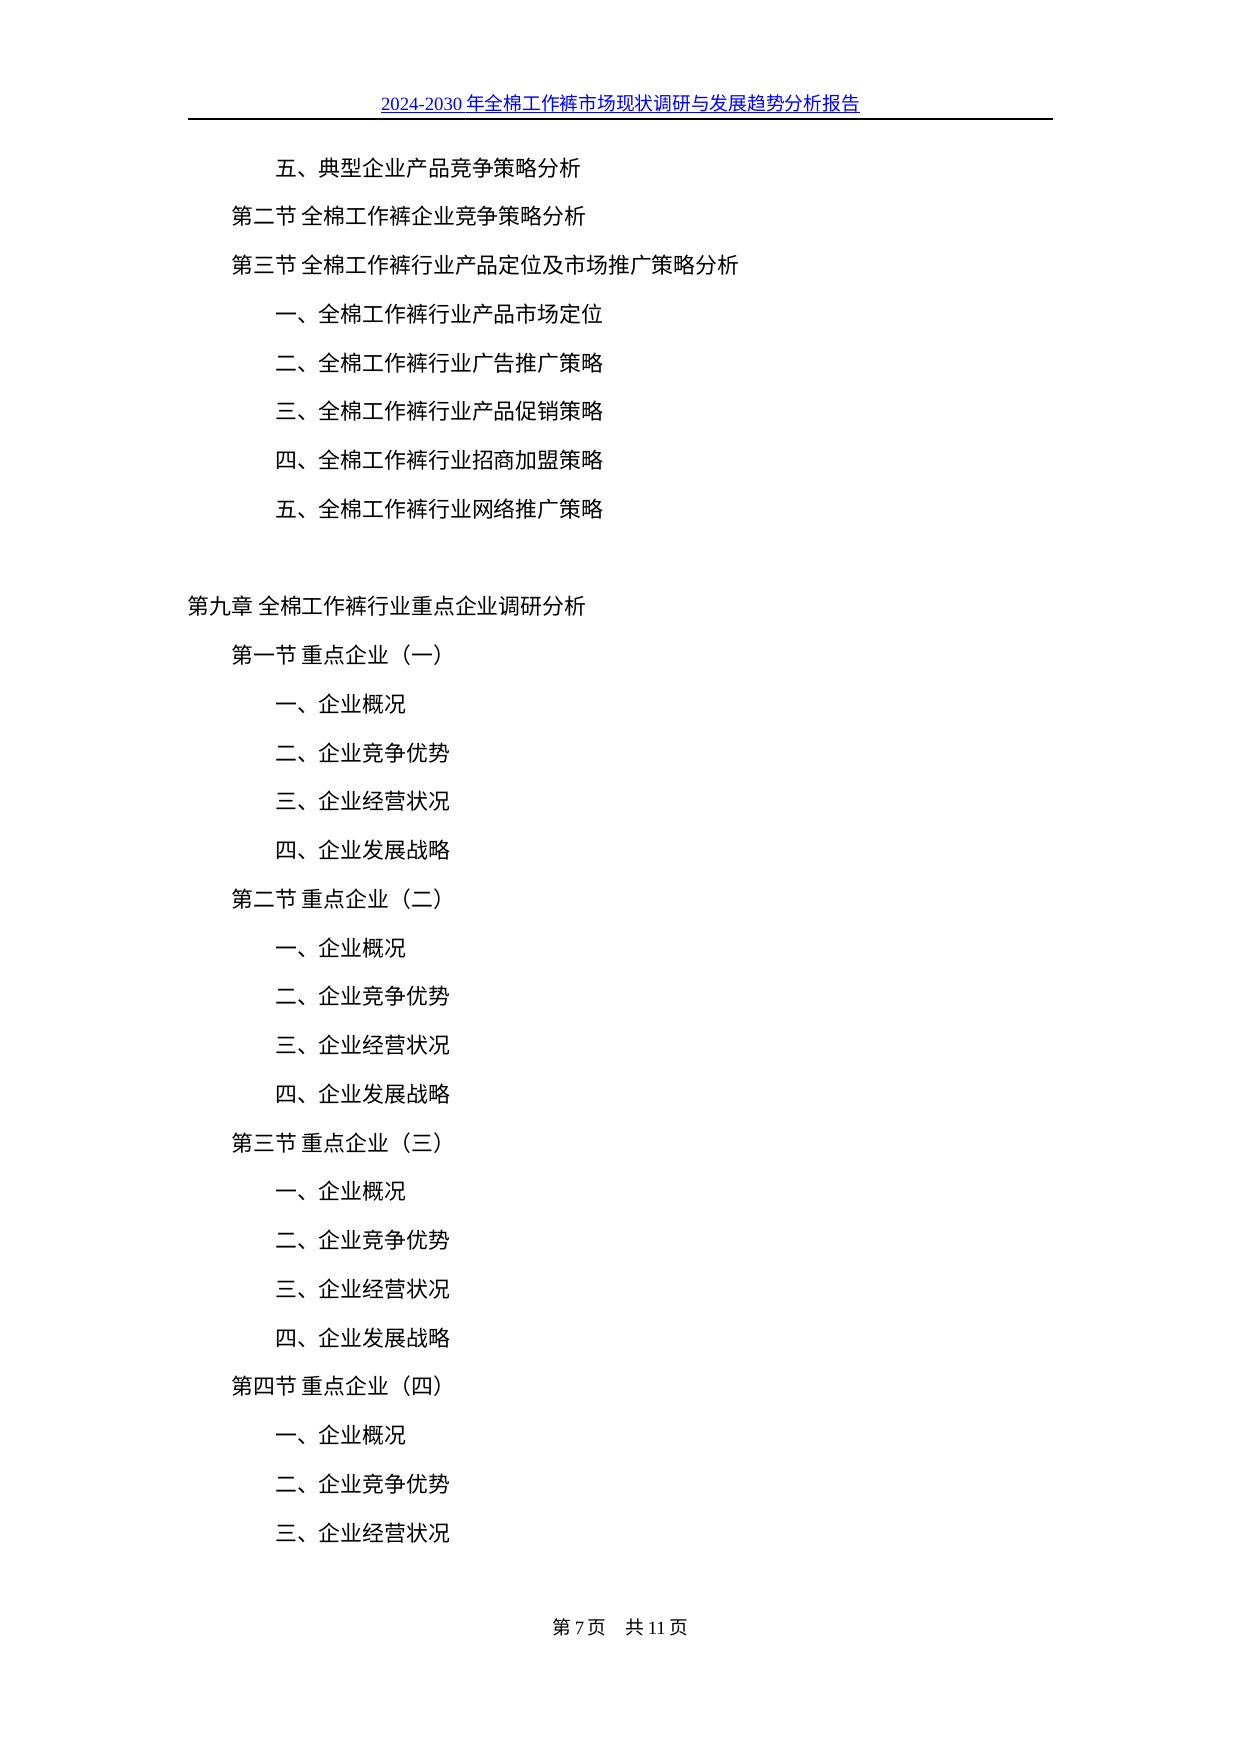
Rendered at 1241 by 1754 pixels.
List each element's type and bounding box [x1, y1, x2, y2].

text [187, 150, 1053, 1548]
